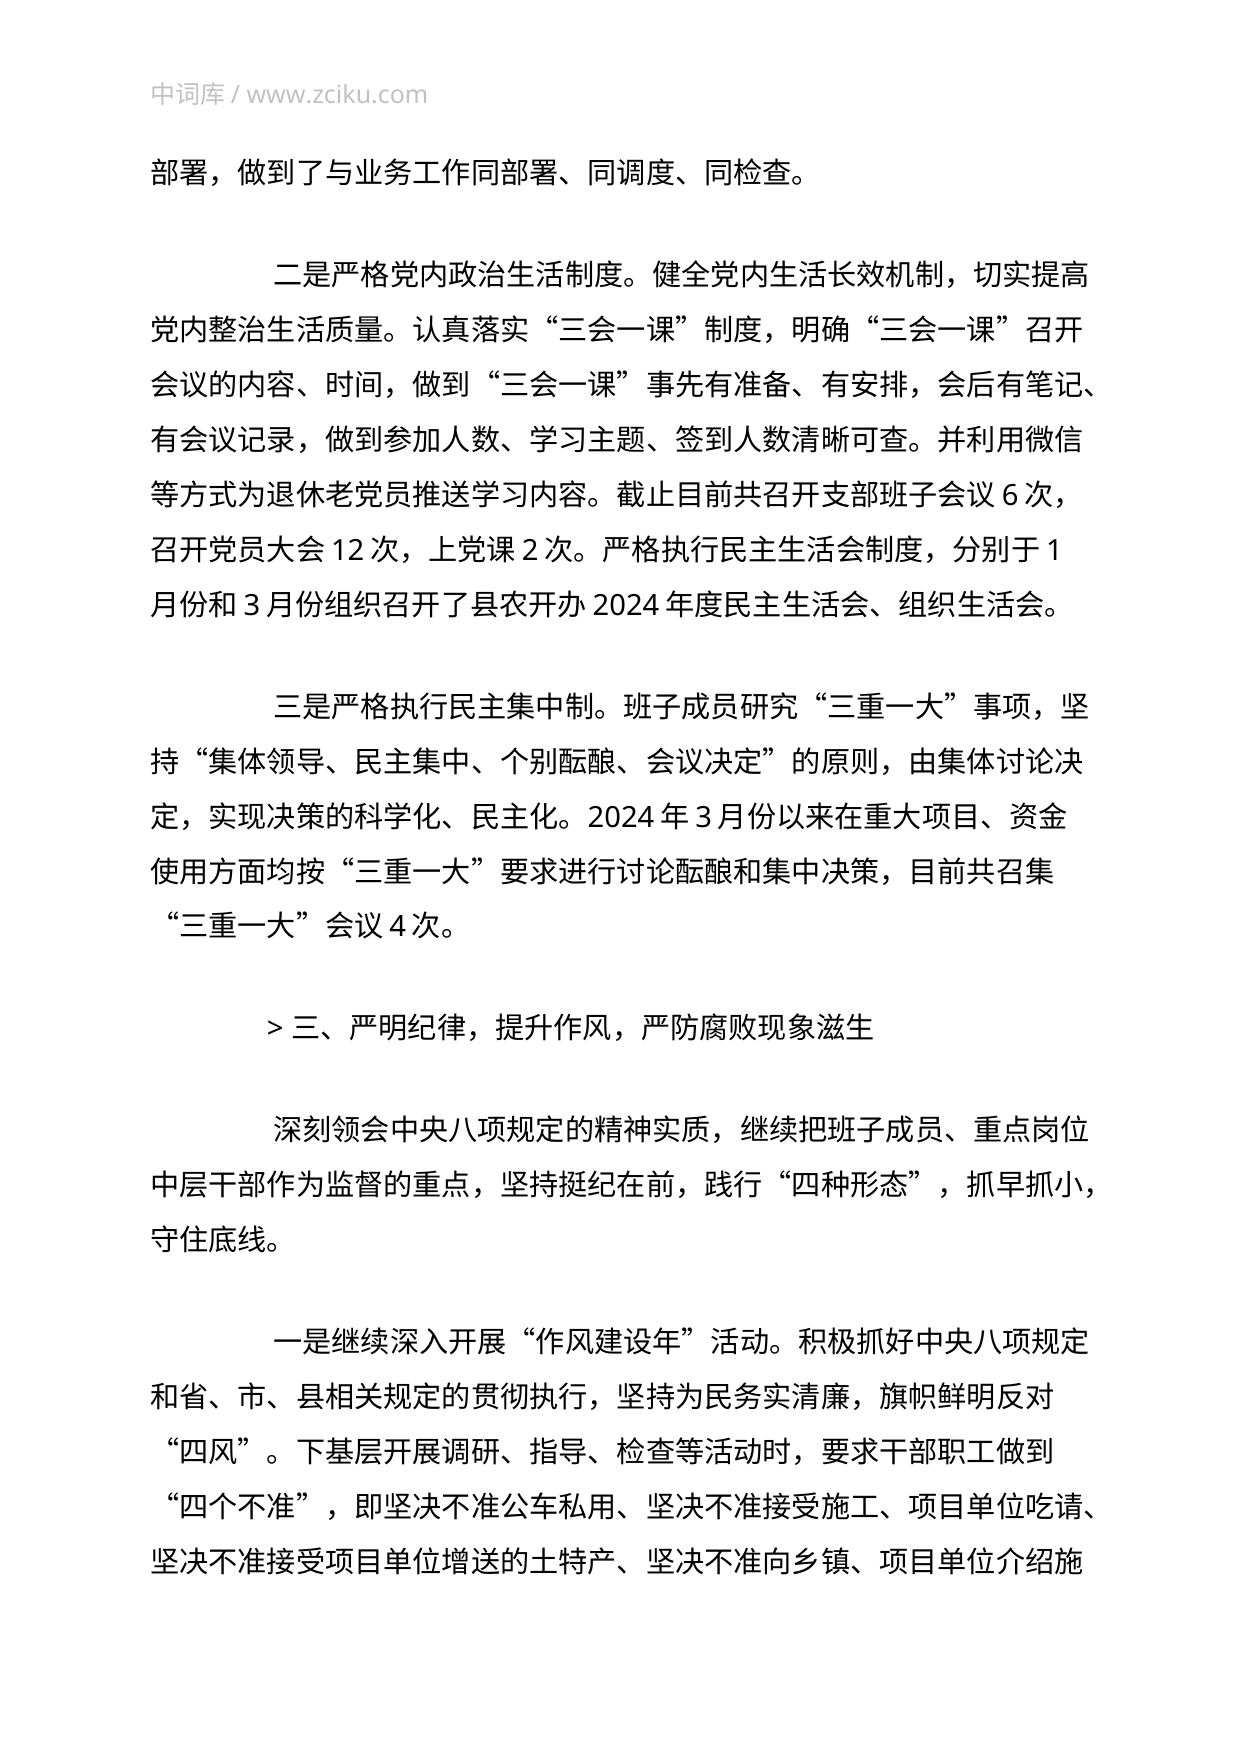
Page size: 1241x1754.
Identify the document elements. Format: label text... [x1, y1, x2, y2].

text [150, 1318, 1090, 1580]
text 三是严格执行民主集中制。班子成员研究“三重一大”事项，坚持“集体领导、民主集中、个别酝酿、会议决定”的原则，由集体讨论决定，实现决策的科学化、民主化。2024年3月份以来在重大项目、资金使用方面均按“三重一大”要求进行讨论酝酿和集中决策，目前共召集“三重一大”会议4次。 [150, 683, 1090, 945]
text > 三、严明纪律，提升作风，严防腐败现象滋生 [150, 1005, 1090, 1047]
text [150, 150, 1090, 192]
text 二是严格党内政治生活制度。健全党内生活长效机制，切实提高党内整治生活质量。认真落实“三会一课”制度，明确“三会一课”召开会议的内容、时间，做到“三会一课”事先有准备、有安排，会后有笔记、有会议记录，做到参加人数、学习主题、签到人数清晰可查。并利用微信等方式为退休老党员推送学习内容。截止目前共召开支部班子会议6次，召开党员大会12次，上党课2次。严格执行民主生活会制度，分别于1月份和3月份组织召开了县农开办2024年度民主生活会、组织生活会。 [150, 252, 1090, 624]
text 深刻领会中央八项规定的精神实质，继续把班子成员、重点岗位中层干部作为监督的重点，坚持挺纪在前，践行“四种形态”，抓早抓小，守住底线。 [150, 1107, 1090, 1259]
